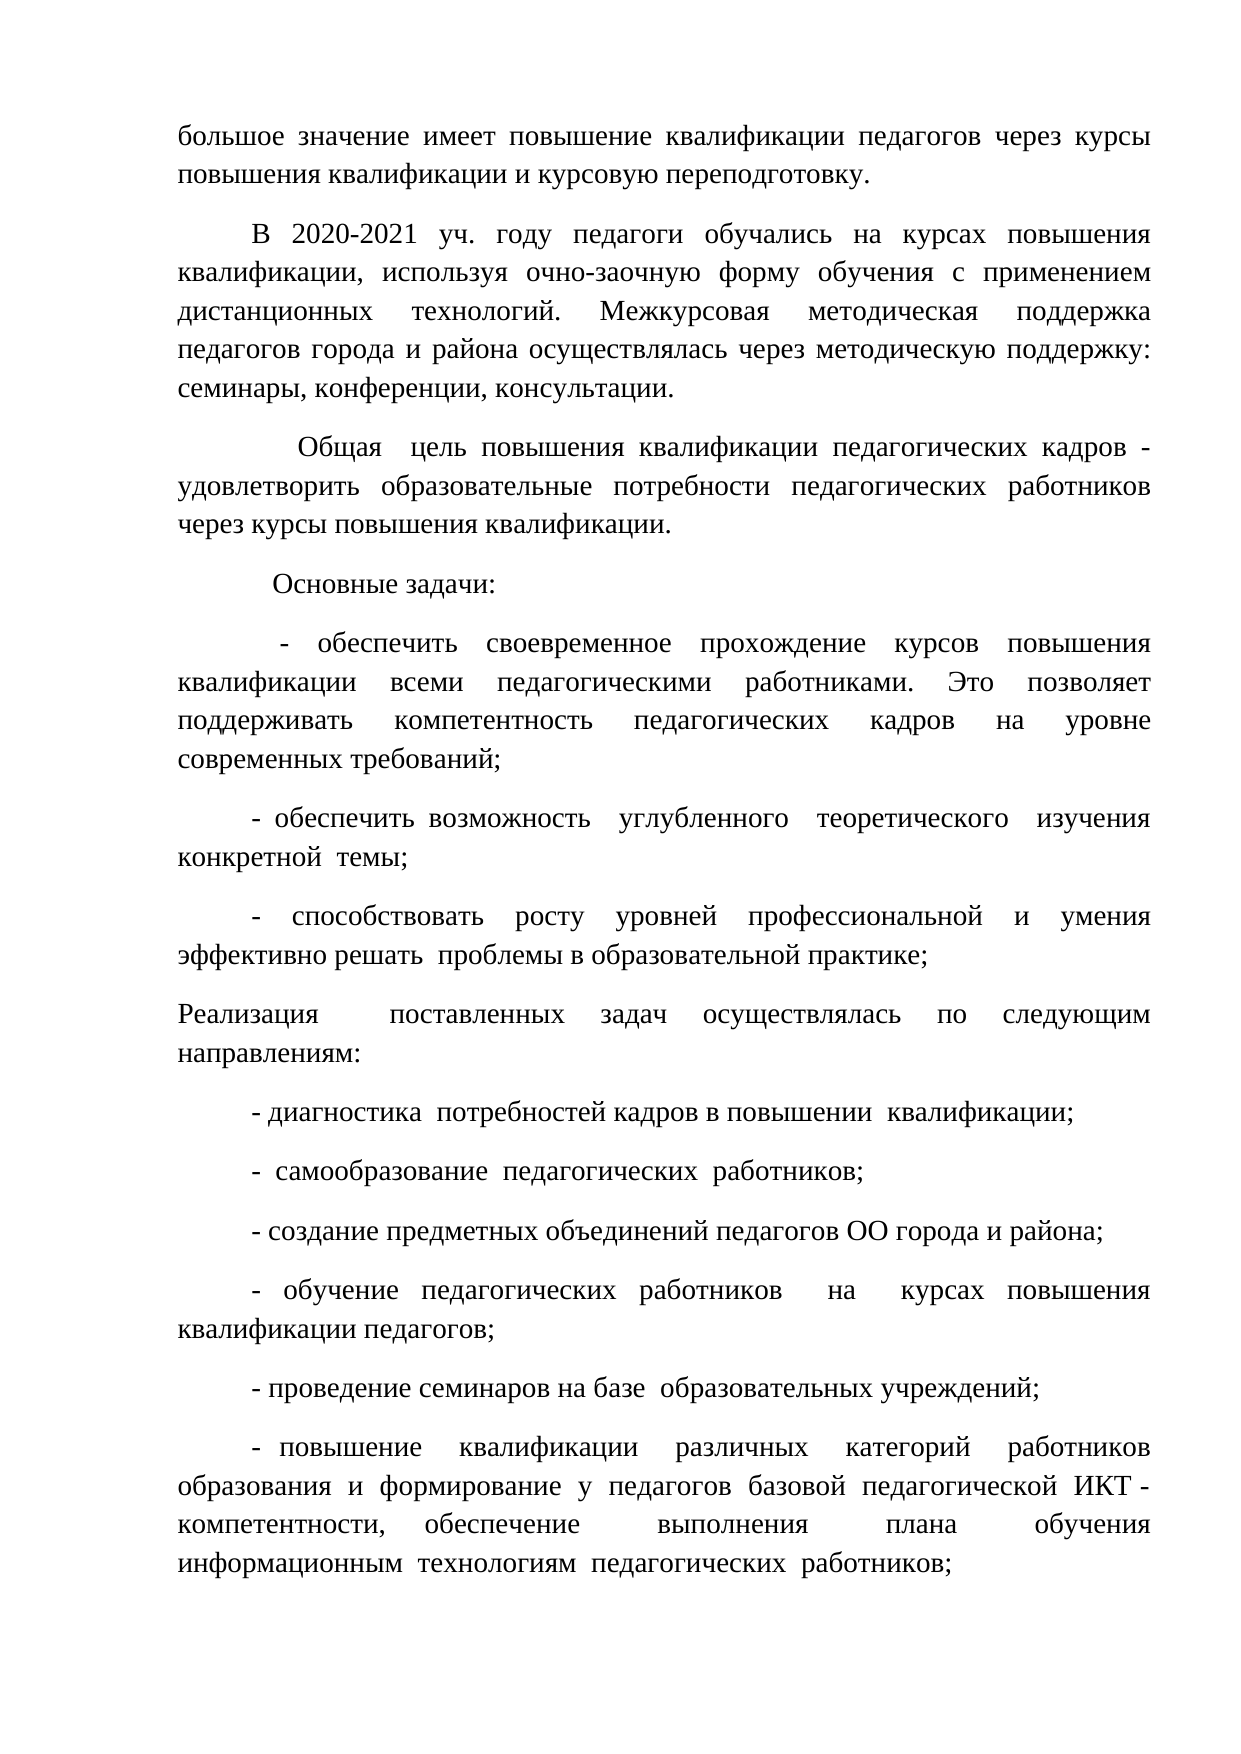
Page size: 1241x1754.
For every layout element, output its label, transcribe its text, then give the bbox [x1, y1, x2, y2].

text - повышение квалификации различных категорий работников образования и формирование у педагогов базовой педагогической ИКТ - компетентности, обеспечение выполнения плана обучения информационным технологиям педагогических работников; [177, 1429, 1152, 1579]
text Реализация поставленных задач осуществлялась по следующим направлениям: [177, 996, 1152, 1068]
text - проведение семинаров на базе образовательных учреждений; [177, 1370, 1152, 1404]
text - диагностика потребностей кадров в повышении квалификации; [177, 1094, 1152, 1128]
text - способствовать росту уровней профессиональной и умения эффективно решать проблемы в образовательной практике; [177, 898, 1152, 970]
text - обучение педагогических работников на курсах повышения квалификации педагогов; [177, 1272, 1152, 1344]
text Общая цель повышения квалификации педагогических кадров - удовлетворить образовательные потребности педагогических работников через курсы повышения квалификации. [177, 429, 1152, 540]
text - обеспечить своевременное прохождение курсов повышения квалификации всеми педагогическими работниками. Это позволяет поддерживать компетентность педагогических кадров на уровне современных требований; [177, 625, 1152, 774]
text В 2020-2021 уч. году педагоги обучались на курсах повышения квалификации, используя очно-заочную форму обучения с применением дистанционных технологий. Межкурсовая методическая поддержка педагогов города и района осуществлялась через методическую поддержку: семинары, конференции, консультации. [177, 216, 1152, 404]
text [177, 118, 1152, 190]
text Основные задачи: [177, 566, 1152, 599]
text - самообразование педагогических работников; [177, 1153, 1152, 1187]
text - обеспечить возможность углубленного теоретического изучения конкретной темы; [177, 800, 1152, 872]
text - создание предметных объединений педагогов ОО города и района; [177, 1213, 1152, 1246]
